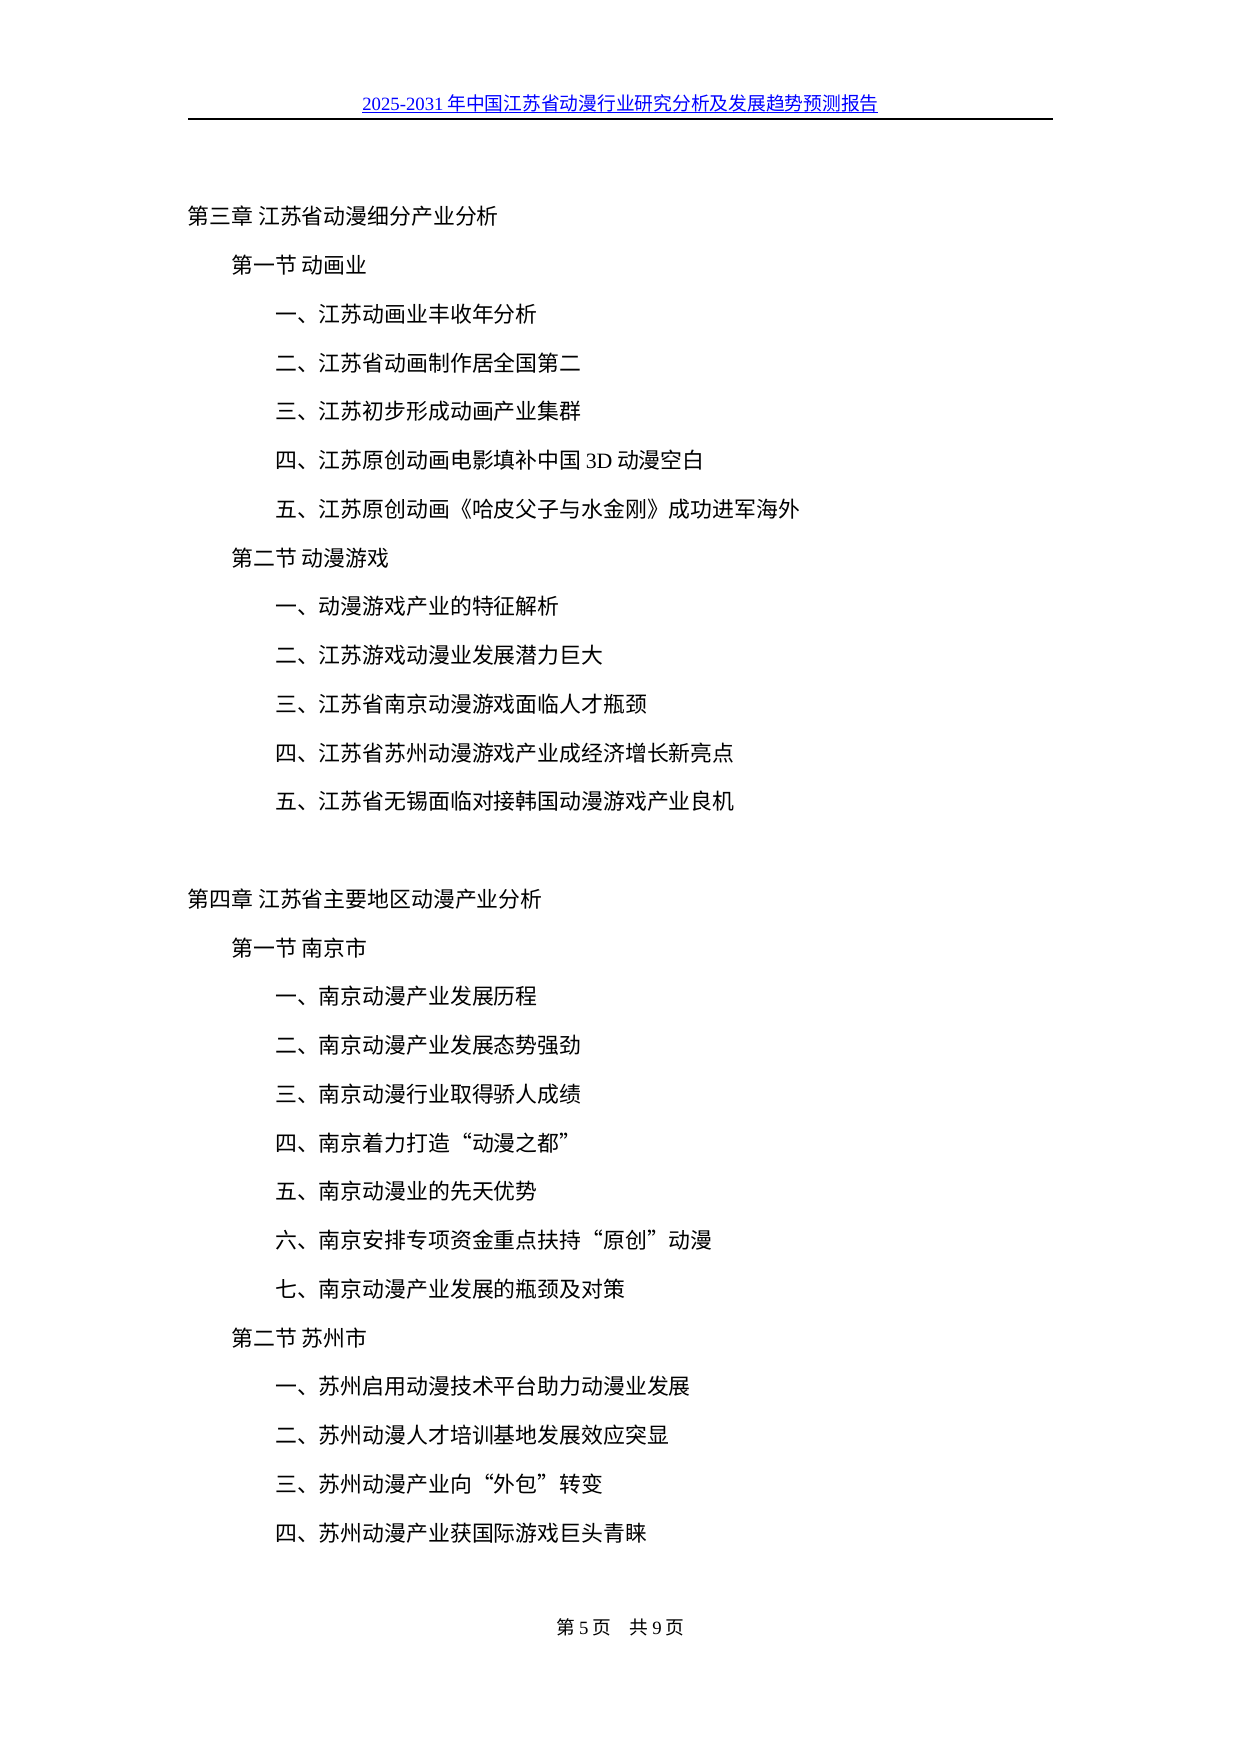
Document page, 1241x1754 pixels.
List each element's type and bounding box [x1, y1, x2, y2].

text [187, 150, 1053, 1548]
